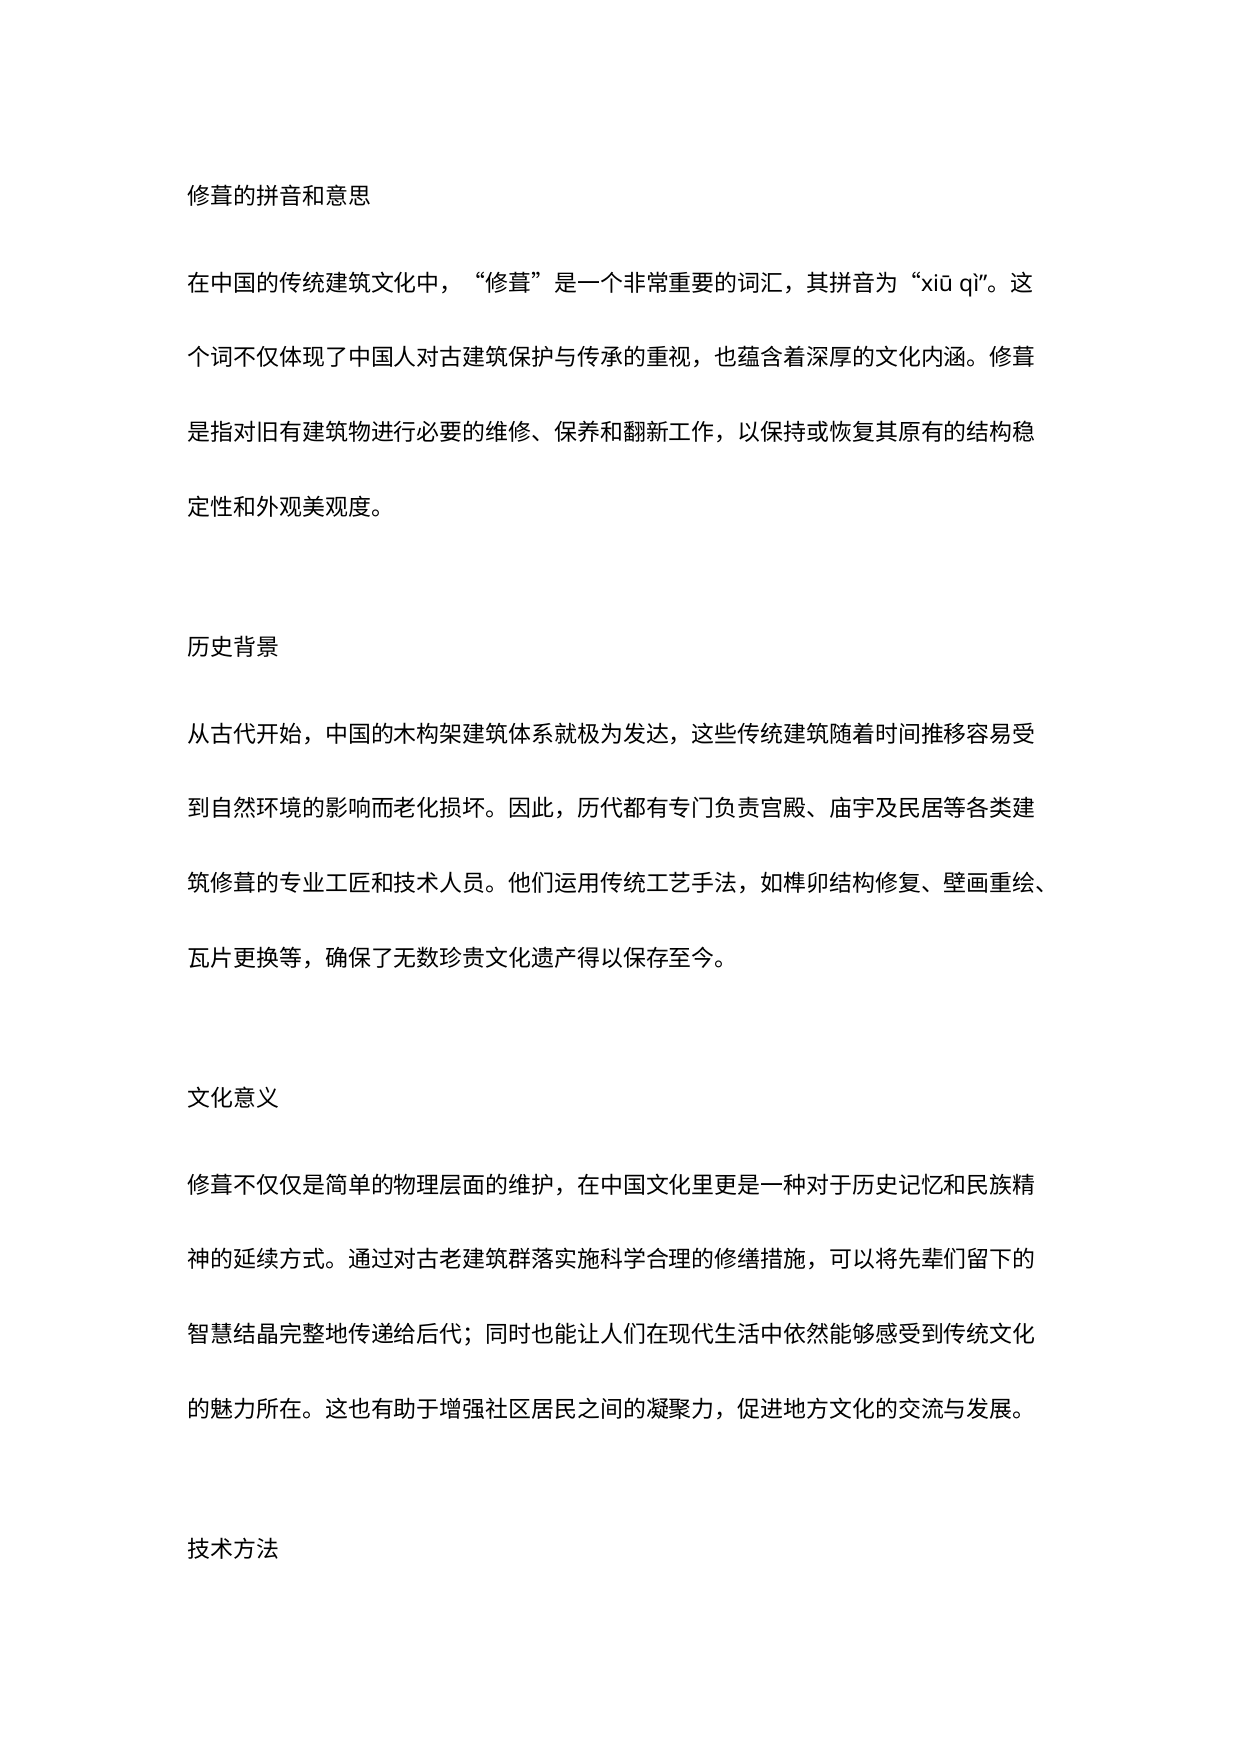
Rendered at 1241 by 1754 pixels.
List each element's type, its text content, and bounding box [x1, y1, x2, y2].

text 修葺的拼音和意思 [187, 162, 1053, 227]
text 历史背景 [187, 613, 1053, 678]
text 文化意义 [187, 1064, 1053, 1129]
text 技术方法 [187, 1515, 1053, 1580]
text 在中国的传统建筑文化中，“修葺”是一个非常重要的词汇，其拼音为“xiū qì”。这个词不仅体现了中国人对古建筑保护与传承的重视，也蕴含着深厚的文化内涵。修葺是指对旧有建筑物进行必要的维修、保养和翻新工作，以保持或恢复其原有的结构稳定性和外观美观度。 [187, 248, 1053, 538]
text 从古代开始，中国的木构架建筑体系就极为发达，这些传统建筑随着时间推移容易受到自然环境的影响而老化损坏。因此，历代都有专门负责宫殿、庙宇及民居等各类建筑修葺的专业工匠和技术人员。他们运用传统工艺手法，如榫卯结构修复、壁画重绘、瓦片更换等，确保了无数珍贵文化遗产得以保存至今。 [187, 699, 1053, 989]
text 修葺不仅仅是简单的物理层面的维护，在中国文化里更是一种对于历史记忆和民族精神的延续方式。通过对古老建筑群落实施科学合理的修缮措施，可以将先辈们留下的智慧结晶完整地传递给后代；同时也能让人们在现代生活中依然能够感受到传统文化的魅力所在。这也有助于增强社区居民之间的凝聚力，促进地方文化的交流与发展。 [187, 1151, 1053, 1440]
